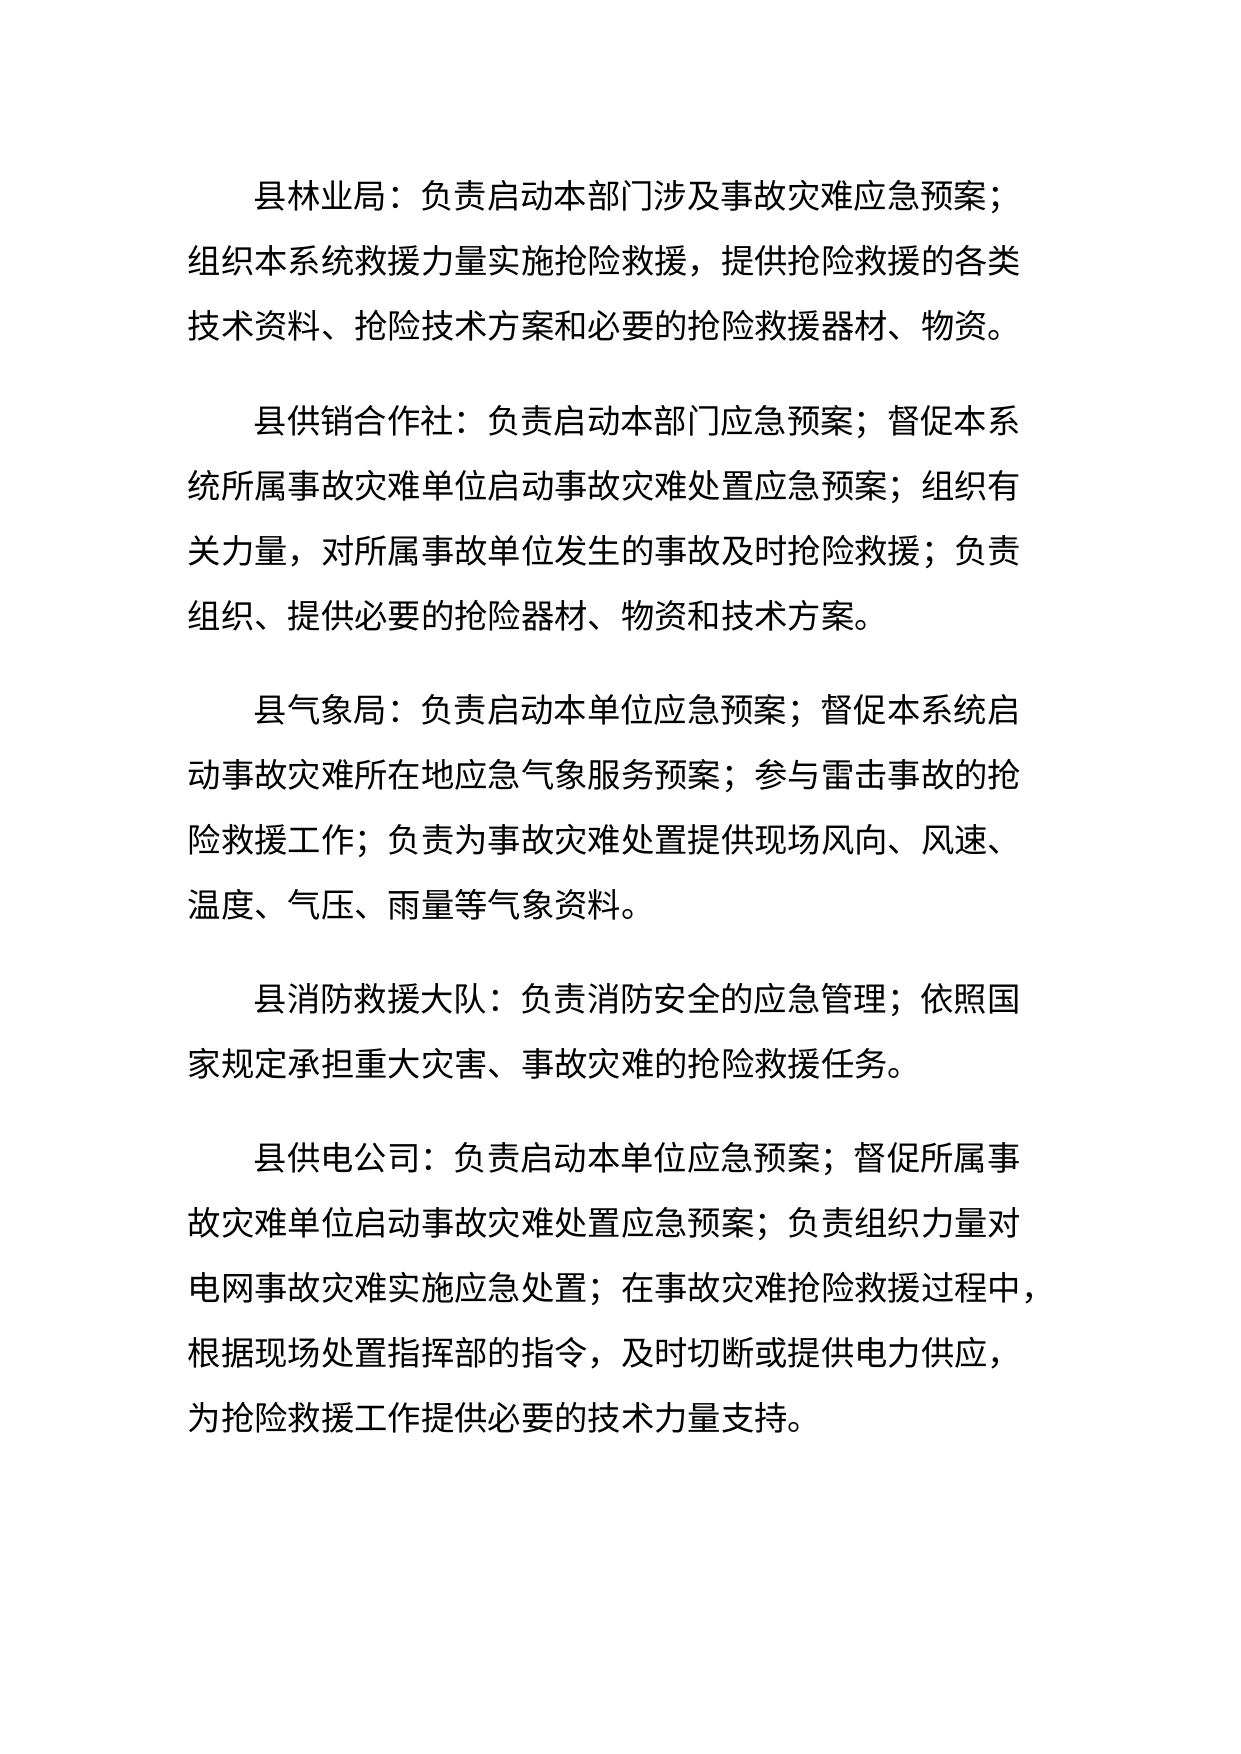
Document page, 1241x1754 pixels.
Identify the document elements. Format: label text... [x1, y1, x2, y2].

text 县气象局：负责启动本单位应急预案；督促本系统启动事故灾难所在地应急气象服务预案；参与雷击事故的抢险救援工作；负责为事故灾难处置提供现场风向、风速、温度、气压、雨量等气象资料。 [187, 675, 1053, 935]
text 县供销合作社：负责启动本部门应急预案；督促本系统所属事故灾难单位启动事故灾难处置应急预案；组织有关力量，对所属事故单位发生的事故及时抢险救援；负责组织、提供必要的抢险器材、物资和技术方案。 [187, 386, 1053, 646]
text 县消防救援大队：负责消防安全的应急管理；依照国家规定承担重大灾害、事故灾难的抢险救援任务。 [187, 964, 1053, 1094]
text 县供电公司：负责启动本单位应急预案；督促所属事故灾难单位启动事故灾难处置应急预案；负责组织力量对电网事故灾难实施应急处置；在事故灾难抢险救援过程中，根据现场处置指挥部的指令，及时切断或提供电力供应，为抢险救援工作提供必要的技术力量支持。 [187, 1124, 1053, 1449]
text 县林业局：负责启动本部门涉及事故灾难应急预案；组织本系统救援力量实施抢险救援，提供抢险救援的各类技术资料、抢险技术方案和必要的抢险救援器材、物资。 [187, 162, 1053, 357]
